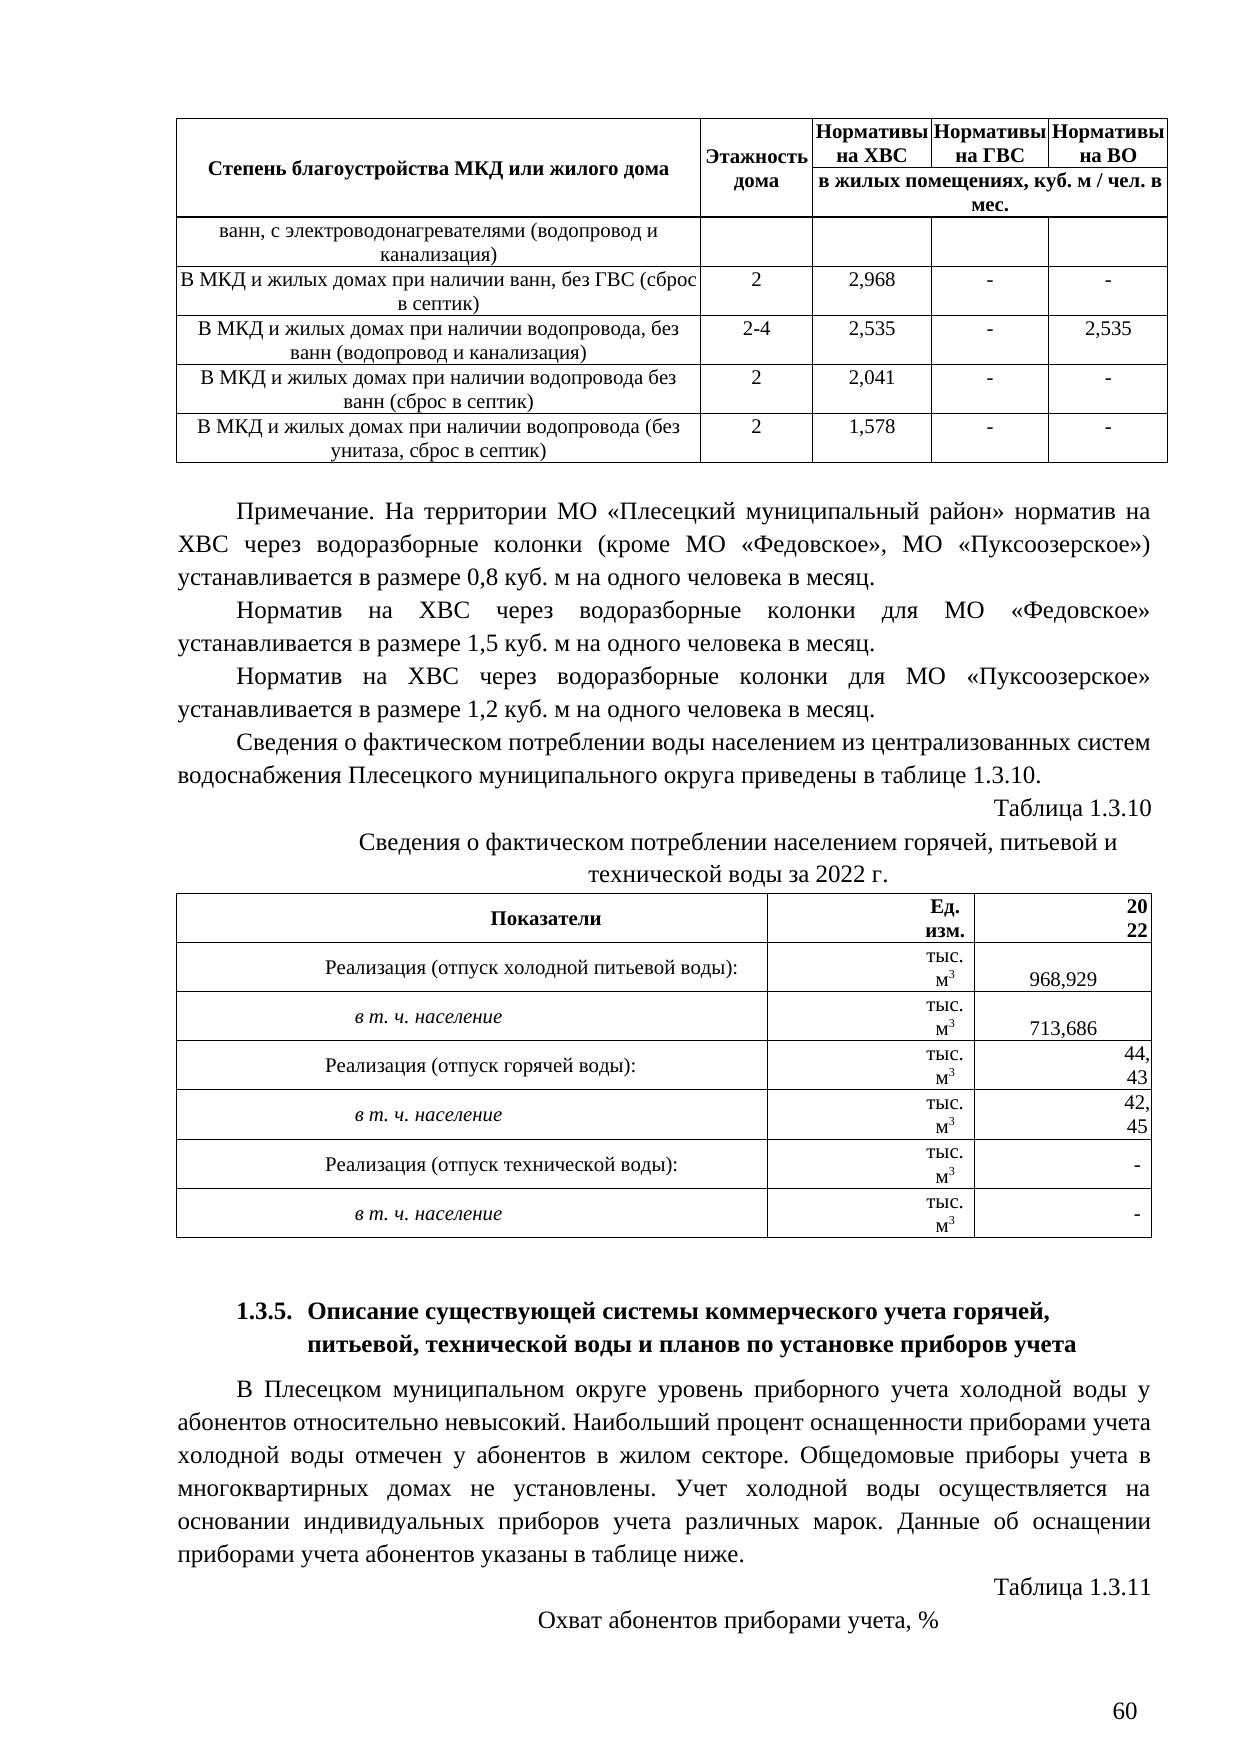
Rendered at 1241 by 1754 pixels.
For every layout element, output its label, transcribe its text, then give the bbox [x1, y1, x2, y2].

text Норматив на ХВС через водоразборные колонки для МО «Федовское» устанавливается в размере 1,5 куб. м на одного человека в месяц. [177, 595, 1152, 657]
text Таблица 1.3.10 [177, 793, 1152, 822]
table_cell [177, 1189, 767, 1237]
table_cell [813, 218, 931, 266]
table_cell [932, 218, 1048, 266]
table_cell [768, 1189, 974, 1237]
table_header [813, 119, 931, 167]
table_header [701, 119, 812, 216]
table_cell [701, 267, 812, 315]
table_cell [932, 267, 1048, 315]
subtitle Описание существующей системы коммерческого учета горячей, питьевой, технической воды и планов по установке приборов учета [236, 1296, 1152, 1358]
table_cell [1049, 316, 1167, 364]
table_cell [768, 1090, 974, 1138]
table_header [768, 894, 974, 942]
text Сведения о фактическом потреблении населением горячей, питьевой и технической воды за 2022 г. [325, 827, 1152, 888]
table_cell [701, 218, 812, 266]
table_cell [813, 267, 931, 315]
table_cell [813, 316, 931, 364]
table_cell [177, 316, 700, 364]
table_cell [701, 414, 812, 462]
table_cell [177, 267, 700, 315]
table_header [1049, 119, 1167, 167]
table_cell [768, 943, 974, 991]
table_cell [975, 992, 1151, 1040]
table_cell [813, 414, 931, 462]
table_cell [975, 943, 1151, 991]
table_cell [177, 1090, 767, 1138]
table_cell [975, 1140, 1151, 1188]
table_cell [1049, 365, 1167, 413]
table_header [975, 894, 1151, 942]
text Охват абонентов приборами учета, % [325, 1606, 1152, 1634]
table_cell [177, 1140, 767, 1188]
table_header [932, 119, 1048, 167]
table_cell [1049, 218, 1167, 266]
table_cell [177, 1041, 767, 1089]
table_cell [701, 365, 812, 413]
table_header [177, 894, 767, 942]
text Норматив на ХВС через водоразборные колонки для МО «Пуксоозерское» устанавливается в размере 1,2 куб. м на одного человека в месяц. [177, 661, 1152, 723]
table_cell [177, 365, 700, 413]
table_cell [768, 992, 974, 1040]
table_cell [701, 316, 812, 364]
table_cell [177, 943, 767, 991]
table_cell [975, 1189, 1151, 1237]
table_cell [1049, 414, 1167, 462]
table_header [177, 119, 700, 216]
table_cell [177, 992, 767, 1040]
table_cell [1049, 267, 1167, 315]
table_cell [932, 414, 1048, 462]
text Таблица 1.3.11 [177, 1572, 1152, 1601]
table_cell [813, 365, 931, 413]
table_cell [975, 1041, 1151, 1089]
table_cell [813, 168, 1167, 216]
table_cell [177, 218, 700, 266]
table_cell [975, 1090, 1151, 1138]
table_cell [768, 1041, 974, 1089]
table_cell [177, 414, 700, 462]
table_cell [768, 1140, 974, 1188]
text Примечание. На территории МО «Плесецкий муниципальный район» норматив на ХВС через водоразборные колонки (кроме МО «Федовское», МО «Пуксоозерское») устанавливается в размере 0,8 куб. м на одного человека в месяц. [177, 496, 1152, 591]
text Сведения о фактическом потреблении воды населением из централизованных систем водоснабжения Плесецкого муниципального округа приведены в таблице 1.3.10. [177, 727, 1152, 789]
text В Плесецком муниципальном округе уровень приборного учета холодной воды у абонентов относительно невысокий. Наибольший процент оснащенности приборами учета холодной воды отмечен у абонентов в жилом секторе. Общедомовые приборы учета в многоквартирных домах не установлены. Учет холодной воды осуществляется на основании индивидуальных приборов учета различных марок. Данные об оснащении приборами учета абонентов указаны в таблице ниже. [177, 1374, 1152, 1568]
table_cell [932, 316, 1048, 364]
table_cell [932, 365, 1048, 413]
